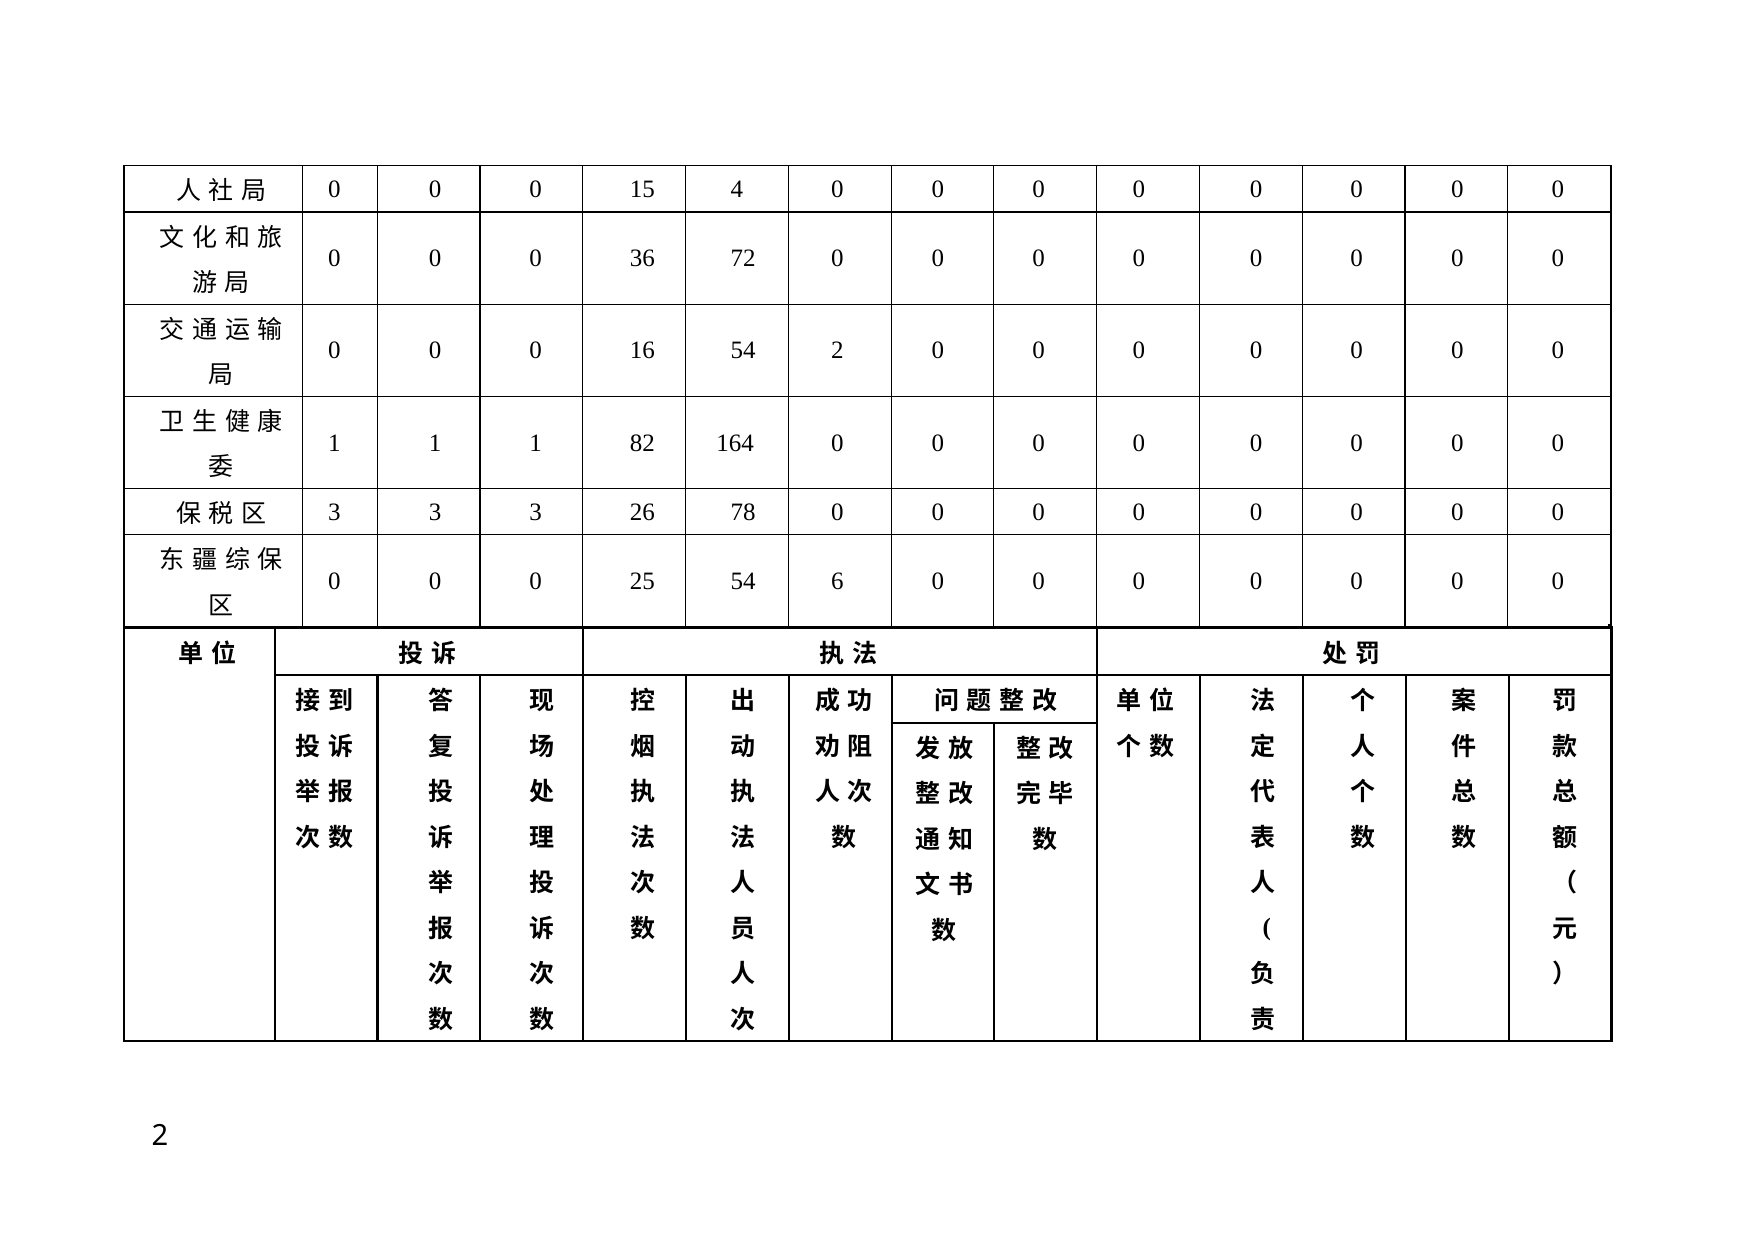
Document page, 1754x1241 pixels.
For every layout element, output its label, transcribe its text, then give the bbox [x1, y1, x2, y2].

table_cell 0 [378, 535, 479, 626]
table_cell 0 [1406, 305, 1507, 396]
table_cell 0 [994, 305, 1096, 396]
table_cell 个人 个数 [1304, 676, 1405, 1040]
table_cell 78 [686, 489, 788, 534]
table_cell 4 [686, 166, 788, 211]
table_cell 控烟执法次数 [584, 676, 685, 1040]
table_cell 2 [789, 305, 891, 396]
table_cell 0 [481, 305, 582, 396]
table_cell 0 [1097, 535, 1199, 626]
table_cell 82 [583, 397, 685, 488]
table_cell 交通运输局 [125, 305, 302, 396]
table_cell 文化和旅游局 [125, 213, 302, 303]
table_cell 0 [481, 166, 582, 211]
table_cell 3 [303, 489, 377, 534]
table_cell 0 [892, 397, 993, 488]
table_cell 0 [994, 397, 1096, 488]
table_cell 0 [1097, 397, 1199, 488]
table_cell 0 [1303, 213, 1404, 303]
table_cell 投诉 [276, 629, 582, 674]
table_cell 0 [1303, 166, 1404, 211]
table_cell 36 [583, 213, 685, 303]
table_cell 0 [1097, 166, 1199, 211]
table_cell 6 [789, 535, 891, 626]
table_cell 单位 [125, 629, 274, 1040]
table_cell 0 [892, 489, 993, 534]
table_cell 成功劝阻人次数 [790, 676, 891, 1040]
table_cell 0 [378, 305, 479, 396]
table_cell 0 [1200, 213, 1302, 303]
table_cell 0 [1200, 397, 1302, 488]
table_cell 卫生健康委 [125, 397, 302, 488]
table_cell 0 [1200, 166, 1302, 211]
table_cell 15 [583, 166, 685, 211]
table_cell 0 [789, 213, 891, 303]
table_cell 0 [1303, 305, 1404, 396]
table_cell 1 [378, 397, 479, 488]
table_cell 0 [1406, 213, 1507, 303]
table_cell 0 [994, 489, 1096, 534]
table_cell 0 [1200, 305, 1302, 396]
table_cell 0 [1406, 166, 1507, 211]
table_cell 0 [1508, 397, 1610, 488]
table_cell 0 [994, 535, 1096, 626]
table_cell 0 [892, 213, 993, 303]
table_cell 法定代表人(负责人)个数 [1201, 676, 1302, 1040]
table_cell 3 [481, 489, 582, 534]
table_cell 0 [1303, 535, 1404, 626]
table_cell 问题整改 [893, 676, 1096, 722]
table_cell 72 [686, 213, 788, 303]
table_cell 0 [1303, 489, 1404, 534]
table_cell 0 [1508, 166, 1610, 211]
table_cell 25 [583, 535, 685, 626]
table_cell 出动执法人员人次数 [687, 676, 788, 1040]
table_cell 保税区 [125, 489, 302, 534]
table_cell 0 [789, 489, 891, 534]
table_cell 0 [1508, 489, 1610, 534]
table_cell 0 [303, 535, 377, 626]
table_cell 0 [892, 535, 993, 626]
table_cell 0 [1508, 305, 1610, 396]
table_cell 0 [892, 305, 993, 396]
table_cell 0 [892, 166, 993, 211]
table_cell 整改完毕数 [995, 724, 1096, 1040]
table_cell 执法 [584, 629, 1096, 674]
table_cell 0 [303, 213, 377, 303]
table_cell 3 [378, 489, 479, 534]
table_cell 0 [1508, 213, 1610, 303]
table_cell 接到投诉举报次数 [276, 676, 376, 1040]
table_cell 0 [1508, 535, 1610, 626]
table_cell 26 [583, 489, 685, 534]
table_cell 0 [1097, 489, 1199, 534]
table_cell 0 [994, 166, 1096, 211]
table_cell 答复投诉举报次数 [379, 676, 479, 1040]
table_cell 案件 总数 [1407, 676, 1508, 1040]
table_cell 0 [1406, 489, 1507, 534]
table_cell 0 [789, 166, 891, 211]
table_cell 0 [1406, 535, 1507, 626]
table_cell 0 [1097, 305, 1199, 396]
table_cell 0 [1200, 535, 1302, 626]
table_cell 0 [1303, 397, 1404, 488]
table_cell 0 [1406, 397, 1507, 488]
table_cell 0 [303, 166, 377, 211]
table_cell 0 [378, 213, 479, 303]
table_cell 现场处理投诉次数 [481, 676, 582, 1040]
table_cell 1 [303, 397, 377, 488]
table_cell 0 [481, 213, 582, 303]
table_cell 54 [686, 535, 788, 626]
table_cell 罚款 总额 （元） [1510, 676, 1610, 1040]
table_cell 0 [789, 397, 891, 488]
table_cell 0 [1200, 489, 1302, 534]
table_cell 东疆综保区 [125, 535, 302, 626]
table_cell 0 [303, 305, 377, 396]
table_cell 发放整改通知文书数 [893, 724, 993, 1040]
table_cell 单位 个数 [1098, 676, 1199, 1040]
table_cell 16 [583, 305, 685, 396]
table_cell 0 [1097, 213, 1199, 303]
table_cell 0 [994, 213, 1096, 303]
table_cell 1 [481, 397, 582, 488]
table_cell 54 [686, 305, 788, 396]
table_cell 处罚 [1098, 629, 1610, 674]
table_cell 0 [378, 166, 479, 211]
table_cell 0 [481, 535, 582, 626]
table_cell 164 [686, 397, 788, 488]
table_cell 人社局 [125, 166, 302, 211]
